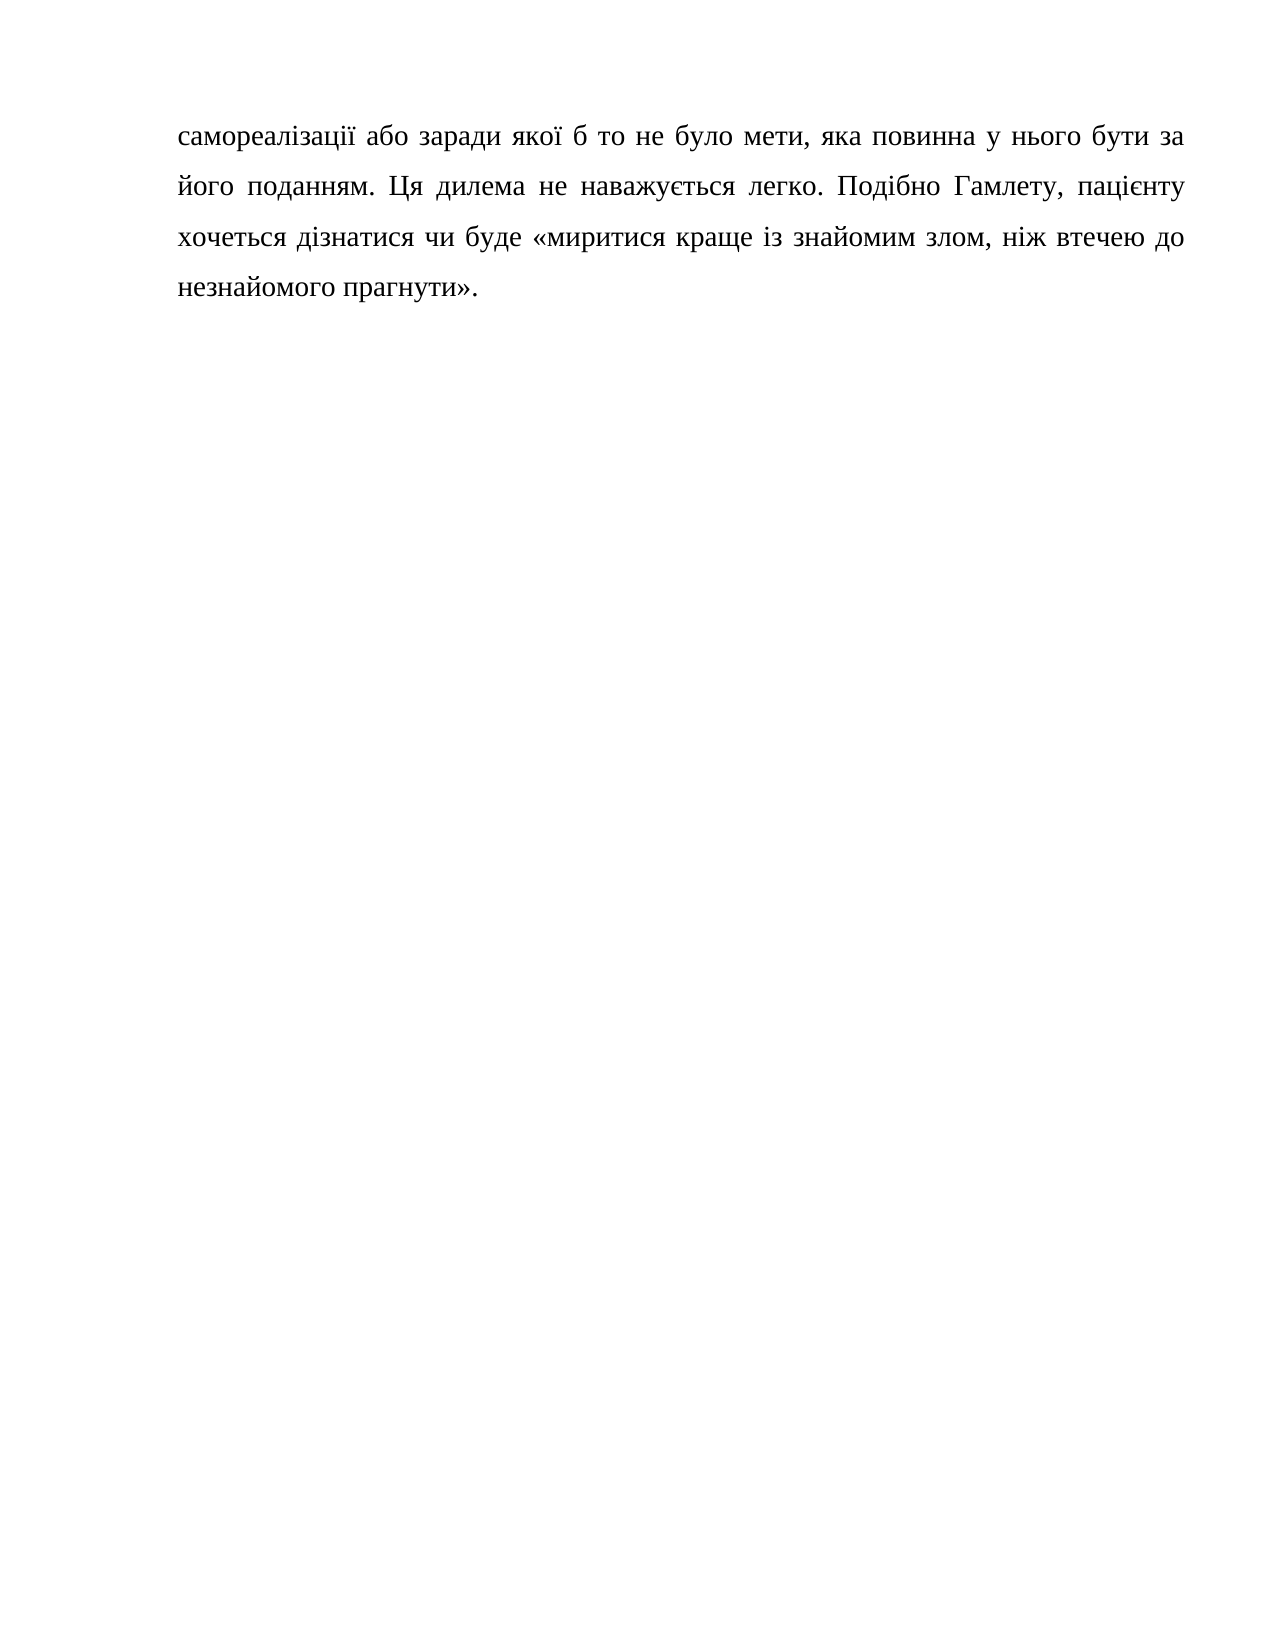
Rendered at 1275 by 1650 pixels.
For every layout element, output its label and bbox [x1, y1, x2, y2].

text [177, 118, 1186, 303]
